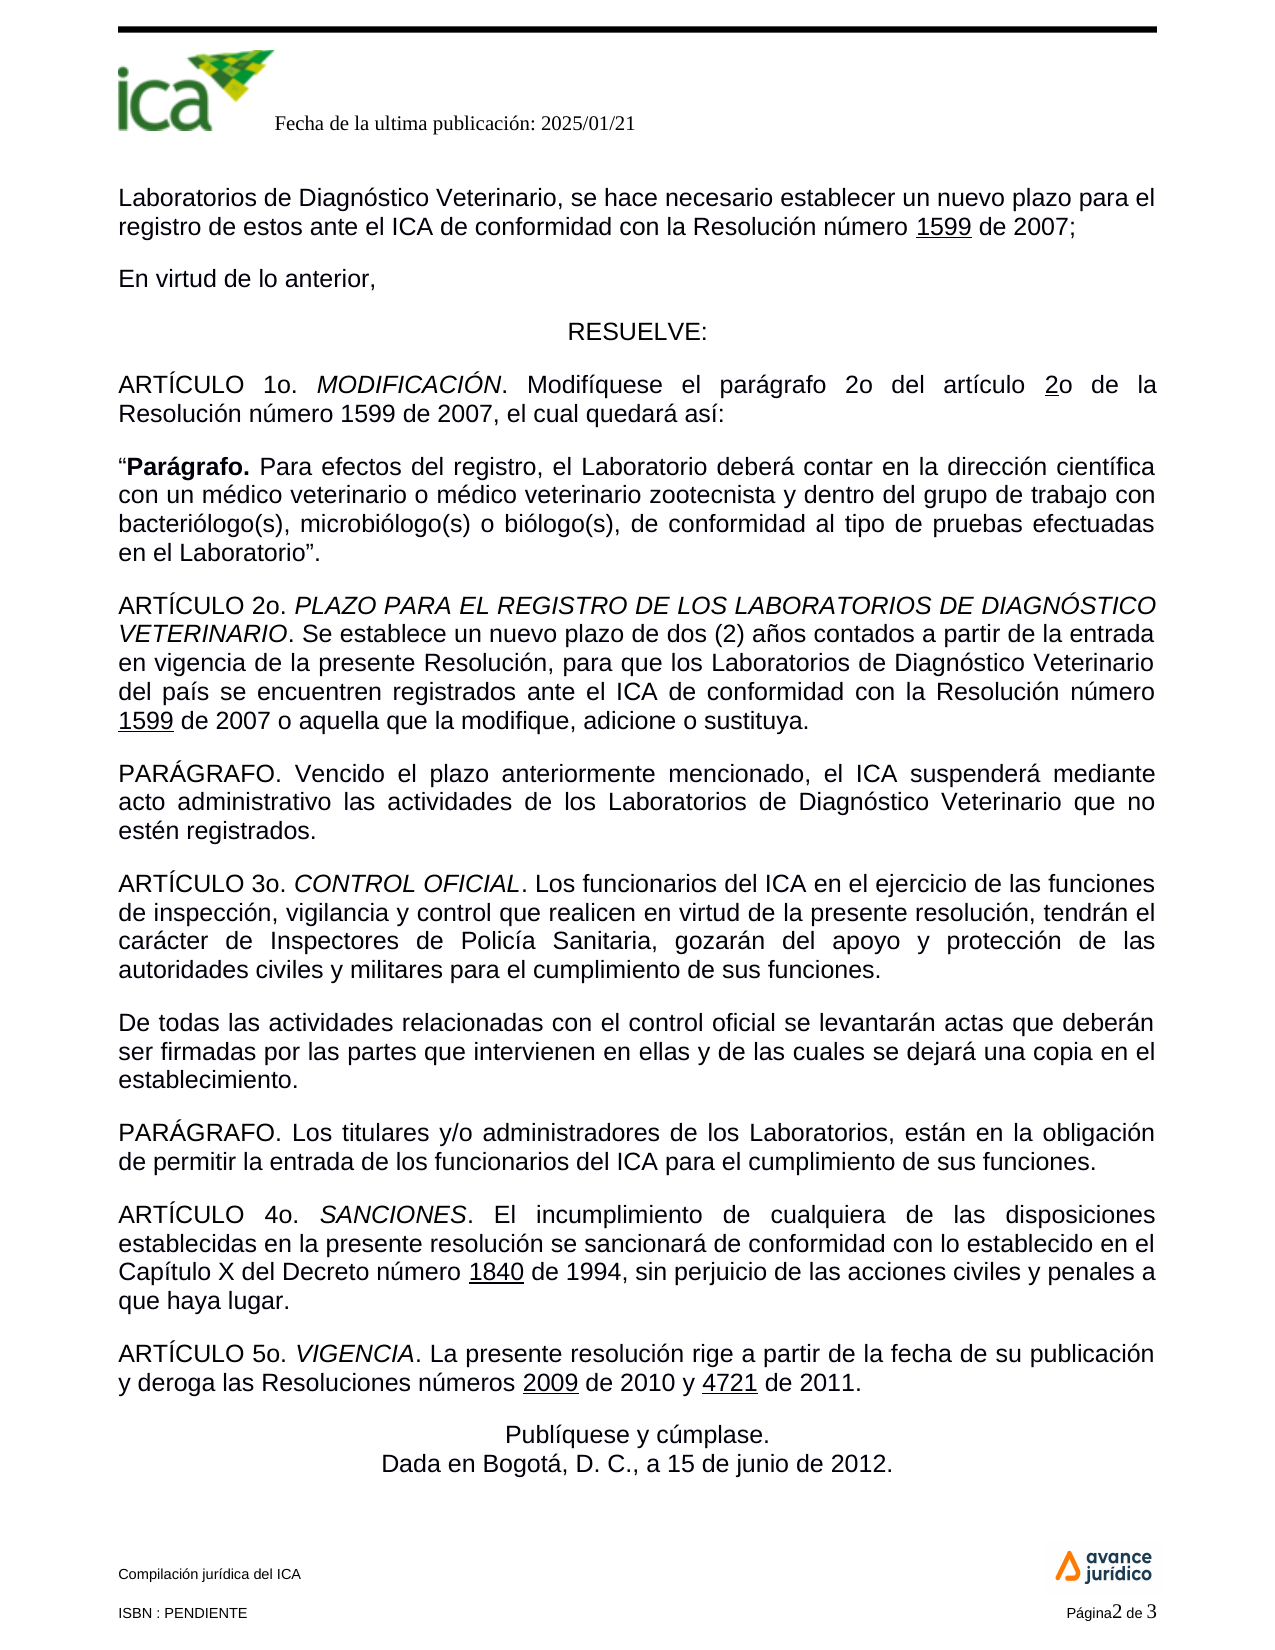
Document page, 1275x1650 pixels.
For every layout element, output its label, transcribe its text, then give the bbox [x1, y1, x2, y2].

text &$ARTÍCULO 2o. PLAZO PARA EL REGISTRO DE LOS LABORATORIOS DE DIAGNÓSTICO VETERINARIO. Se establece un nuevo plazo de dos (2) años contados a partir de la entrada en vigencia de la presente Resolución, para que los Laboratorios de Diagnóstico Veterinario del país se encuentren registrados ante el ICA de conformidad con la Resolución número 1599 de 2007 o aquella que la modifique, adicione o sustituya. [118, 591, 1157, 734]
text En virtud de lo anterior, [118, 264, 1157, 293]
text PARÁGRAFO. Vencido el plazo anteriormente mencionado, el ICA suspenderá mediante acto administrativo las actividades de los Laboratorios de Diagnóstico Veterinario que no estén registrados. [118, 758, 1157, 845]
text De todas las actividades relacionadas con el control oficial se levantarán actas que deberán ser firmadas por las partes que intervienen en ellas y de las cuales se dejará una copia en el establecimiento. [118, 1008, 1157, 1094]
text Publíquese y cúmplase. [118, 1420, 1157, 1449]
text &$ARTÍCULO 5o. VIGENCIA. La presente resolución rige a partir de la fecha de su publicación y deroga las Resoluciones números 2009 de 2010 y 4721 de 2011. [118, 1339, 1157, 1396]
text PARÁGRAFO. Los titulares y/o administradores de los Laboratorios, están en la obligación de permitir la entrada de los funcionarios del ICA para el cumplimiento de sus funciones. [118, 1118, 1157, 1176]
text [118, 183, 1157, 240]
text &$ARTÍCULO 3o. CONTROL OFICIAL. Los funcionarios del ICA en el ejercicio de las funciones de inspección, vigilancia y control que realicen en virtud de la presente resolución, tendrán el carácter de Inspectores de Policía Sanitaria, gozarán del apoyo y protección de las autoridades civiles y militares para el cumplimiento de sus funciones. [118, 869, 1157, 984]
text Dada en Bogotá, D. C., a 15 de junio de 2012. [118, 1449, 1157, 1478]
text &$ARTÍCULO 1o. MODIFICACIÓN. Modifíquese el parágrafo 2o del artículo 2o de la Resolución número 1599 de 2007, el cual quedará así: [118, 370, 1157, 428]
text &$ARTÍCULO 4o. SANCIONES. El incumplimiento de cualquiera de las disposiciones establecidas en la presente resolución se sancionará de conformidad con lo establecido en el Capítulo X del Decreto número 1840 de 1994, sin perjuicio de las acciones civiles y penales a que haya lugar. [118, 1200, 1157, 1315]
text RESUELVE: [118, 317, 1157, 346]
text “Parágrafo. Para efectos del registro, el Laboratorio deberá contar en la dirección científica con un médico veterinario o médico veterinario zootecnista y dentro del grupo de trabajo con bacteriólogo(s), microbiólogo(s) o biólogo(s), de conformidad al tipo de pruebas efectuadas en el Laboratorio”. [118, 452, 1157, 567]
